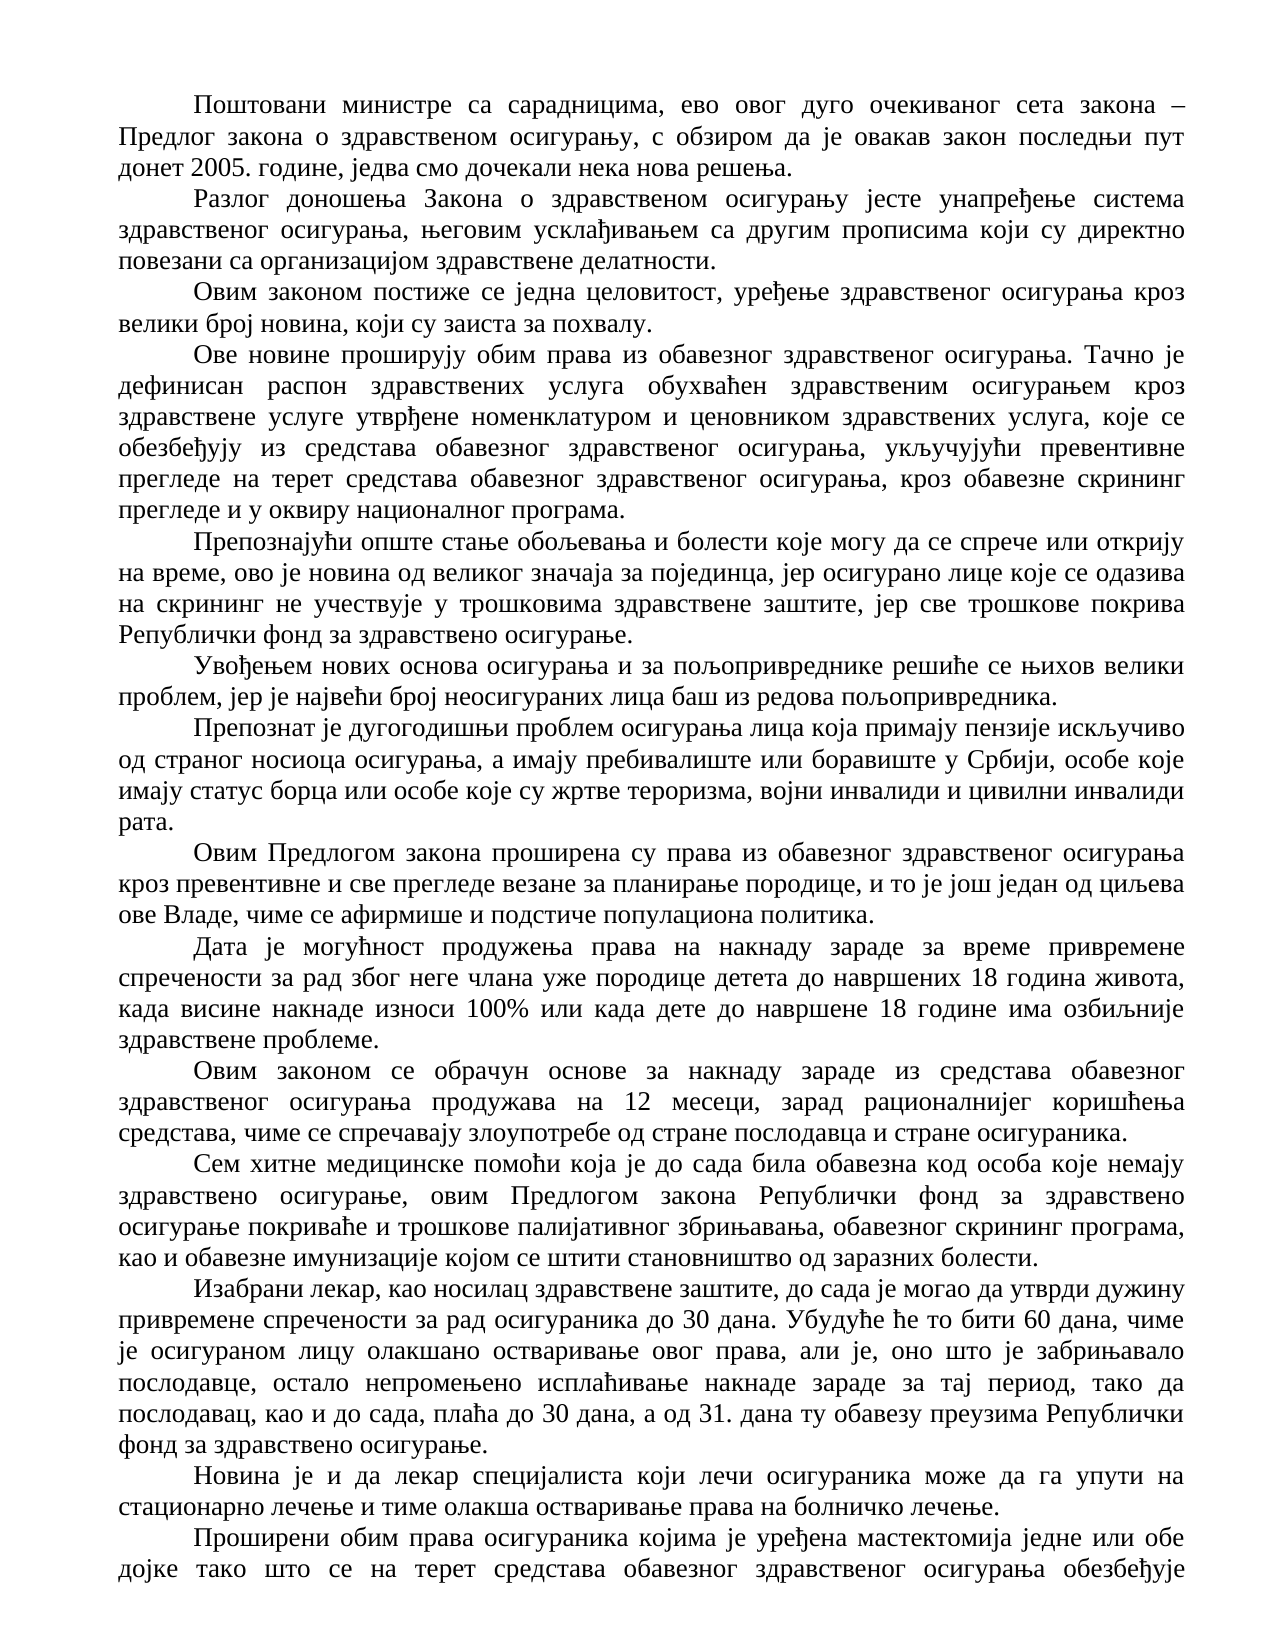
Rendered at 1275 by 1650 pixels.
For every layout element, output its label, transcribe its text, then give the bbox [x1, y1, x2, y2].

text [118, 1521, 1186, 1584]
text Изабрани лекар, као носилац здравствене заштите, до сада је могао да утврди дужину привремене спречености за рад осигураника до 30 дана. Убудуће ће то бити 60 дана, чиме је осигураном лицу олакшано остваривање овог права, али је, оно што је забрињавало послодавце, остало непромењено исплаћивање накнаде зараде за тај период, тако да послодавац, као и до сада, плаћа до 30 дана, а од 31. дана ту обавезу преузима Републички фонд за здравствено осигурање. [118, 1272, 1186, 1459]
text Поштовани министре са сарадницима, ево овог дуго очекиваног сета закона – Предлог закона о здравственом осигурању, с обзиром да је овакав закон последњи пут донет 2005. године, једва смо дочекали нека нова решења. [118, 89, 1186, 182]
text Препознат је дугогодишњи проблем осигурања лица која примају пензије искључиво од страног носиоца осигурања, а имају пребивалиште или боравиште у Србији, особе које имају статус борца или особе које су жртве тероризма, војни инвалиди и цивилни инвалиди рата. [118, 712, 1186, 836]
text Новина је и да лекар специјалиста који лечи осигураника може да га упути на стационарно лечење и тиме олакша остваривање права на болничко лечење. [118, 1459, 1186, 1521]
text Дата је могућност продужења права на накнаду зараде за време привремене спречености за рад због неге члана уже породице детета до навршених 18 година живота, када висине накнаде износи 100% или када дете до навршене 18 године има озбиљније здравствене проблеме. [118, 929, 1186, 1054]
text Разлог доношења Закона о здравственом осигурању јесте унапређење система здравственог осигурања, његовим усклађивањем са другим прописима који су директно повезани са организацијом здравствене делатности. [118, 182, 1186, 276]
text Увођењем нових основа осигурања и за пољопривреднике решиће се њихов велики проблем, јер је највећи број неосигураних лица баш из редова пољопривредника. [118, 649, 1186, 712]
text Овим Предлогом закона проширена су права из обавезног здравственог осигурања кроз превентивне и све прегледе везане за планирање породице, и то је још један од циљева ове Владе, чиме се афирмише и подстиче популациона политика. [118, 836, 1186, 929]
text Сем хитне медицинске помоћи која је до сада била обавезна код особа које немају здравствено осигурање, овим Предлогом закона Републички фонд за здравствено осигурање покриваће и трошкове палијативног збрињавања, обавезног скрининг програма, као и обавезне имунизације којом се штити становништво од заразних болести. [118, 1148, 1186, 1272]
text Ове новине проширују обим права из обавезног здравственог осигурања. Тачно је дефинисан распон здравствених услуга обухваћен здравственим осигурањем кроз здравствене услуге утврђене номенклатуром и ценовником здравствених услуга, које се обезбеђују из средстава обавезног здравственог осигурања, укључујући превентивне прегледе на терет средстава обавезног здравственог осигурања, кроз обавезне скрининг прегледе и у оквиру националног програма. [118, 338, 1186, 525]
text Овим законом се обрачун основе за накнаду зараде из средстава обавезног здравственог осигурања продужава на 12 месеци, зарад рационалнијег коришћења средстава, чиме се спречавају злоупотребе од стране послодавца и стране осигураника. [118, 1054, 1186, 1148]
text Препознајући опште стање обољевања и болести које могу да се спрече или открију на време, ово је новина од великог значаја за појединца, јер осигурано лице које се одазива на скрининг не учествује у трошковима здравствене заштите, јер све трошкове покрива Републички фонд за здравствено осигурање. [118, 525, 1186, 649]
text Овим законом постиже се једна целовитост, уређење здравственог осигурања кроз велики број новина, који су заиста за похвалу. [118, 276, 1186, 338]
